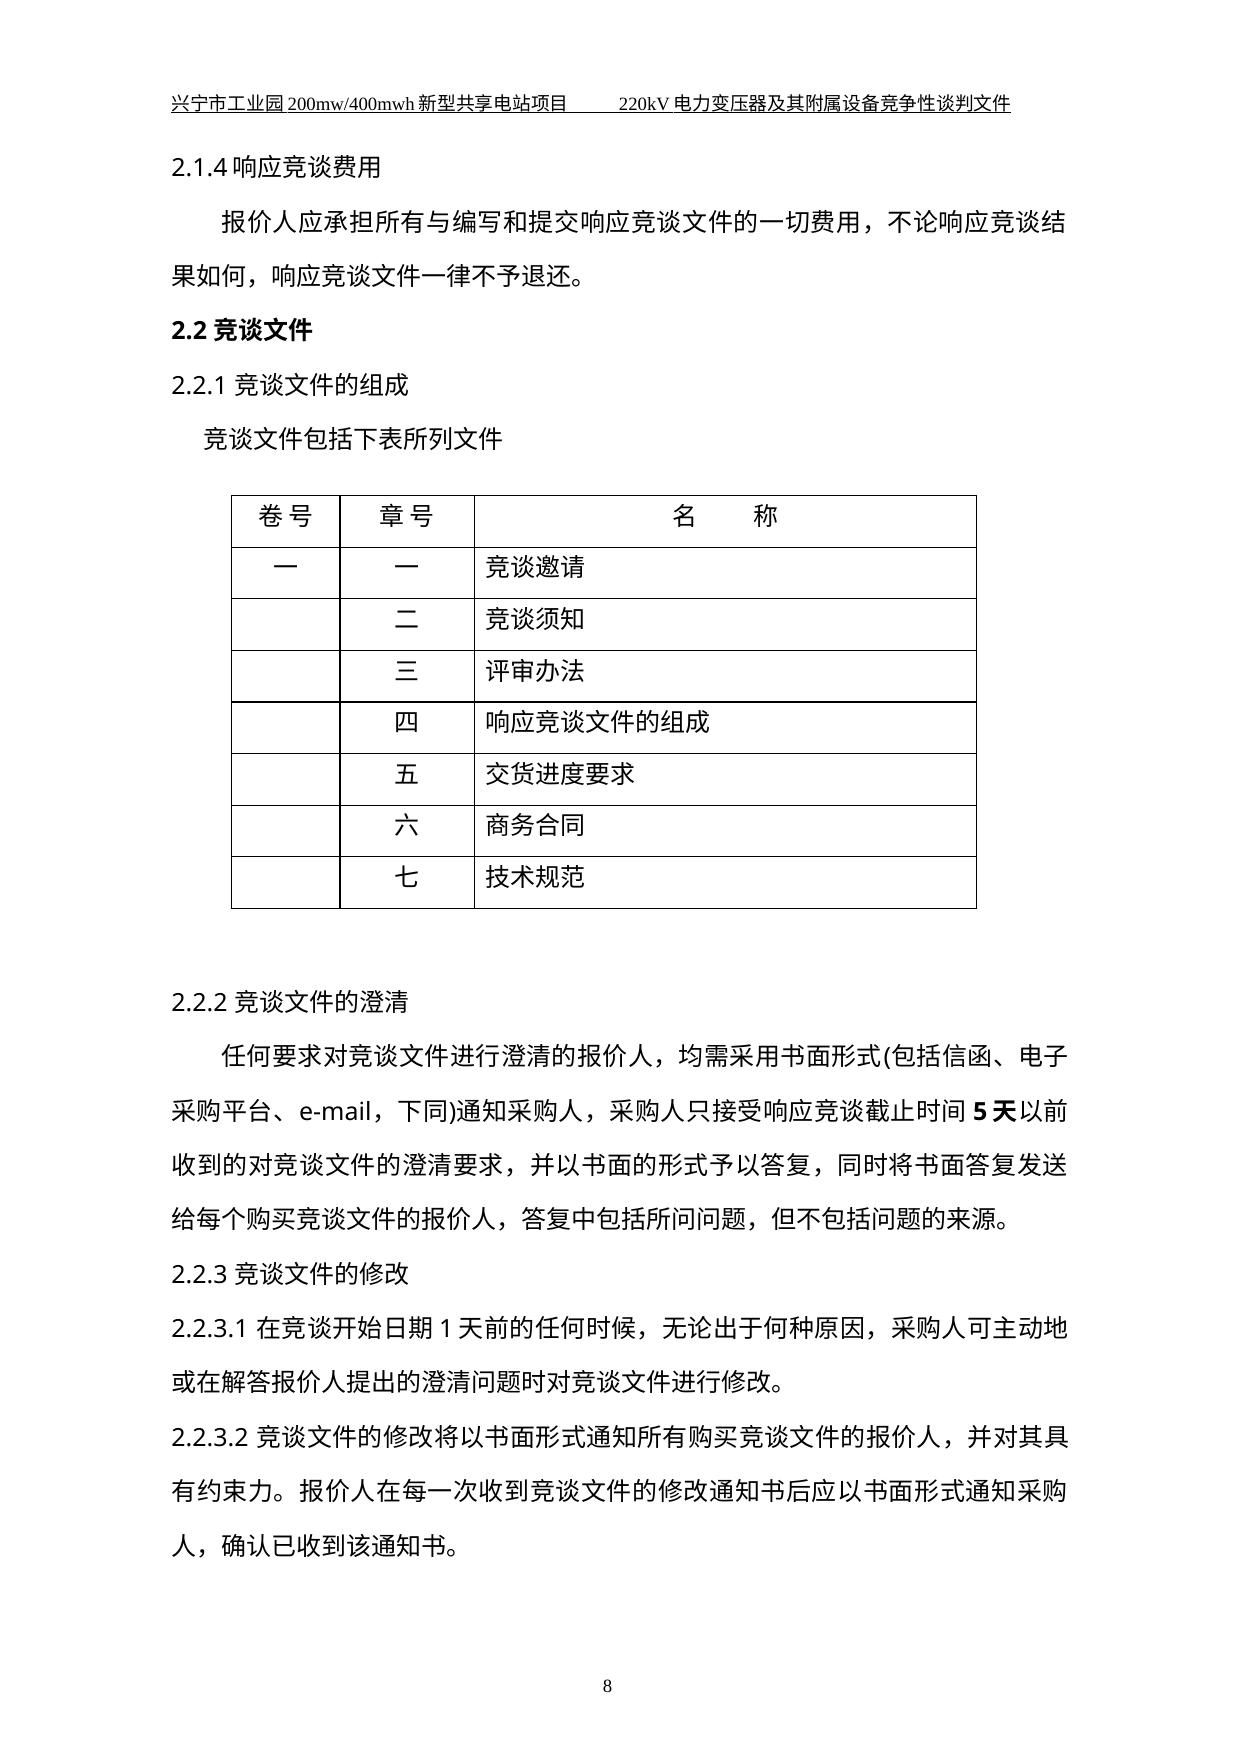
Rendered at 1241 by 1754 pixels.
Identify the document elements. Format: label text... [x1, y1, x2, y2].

text 2.2.3.2 竞谈文件的修改将以书面形式通知所有购买竞谈文件的报价人，并对其具有约束力。报价人在每一次收到竞谈文件的修改通知书后应以书面形式通知采购人，确认已收到该通知书。 [171, 1417, 1069, 1562]
table_header 名 称 [475, 496, 976, 547]
table_cell 商务合同 [475, 806, 976, 856]
table_cell [232, 703, 339, 753]
text 2.2.3.1 在竞谈开始日期1天前的任何时候，无论出于何种原因，采购人可主动地或在解答报价人提出的澄清问题时对竞谈文件进行修改。 [171, 1308, 1069, 1399]
text 报价人应承担所有与编写和提交响应竞谈文件的一切费用，不论响应竞谈结果如何，响应竞谈文件一律不予退还。 [171, 202, 1069, 293]
table_cell 六 [341, 806, 474, 856]
table_cell [232, 857, 339, 908]
text 任何要求对竞谈文件进行澄清的报价人，均需采用书面形式(包括信函、电子采购平台、e-mail，下同)通知采购人，采购人只接受响应竞谈截止时间5天以前收到的对竞谈文件的澄清要求，并以书面的形式予以答复，同时将书面答复发送给每个购买竞谈文件的报价人，答复中包括所问问题，但不包括问题的来源。 [171, 1037, 1069, 1236]
table_header 卷 号 [232, 496, 339, 547]
table_cell 五 [341, 754, 474, 804]
table_cell 一 [341, 548, 474, 598]
table_cell 七 [341, 857, 474, 908]
table_cell 评审办法 [475, 651, 976, 701]
table_cell [232, 599, 339, 650]
table_cell 一 [232, 548, 339, 598]
text 2.2.3 竞谈文件的修改 [171, 1254, 1069, 1290]
table_cell 竞谈邀请 [475, 548, 976, 598]
table_header 章 号 [341, 496, 474, 547]
table_cell [232, 651, 339, 701]
table_cell 三 [341, 651, 474, 701]
text 2.2.1 竞谈文件的组成 [171, 365, 1069, 401]
table_cell [232, 806, 339, 856]
table_cell 四 [341, 703, 474, 753]
text 竞谈文件包括下表所列文件 [171, 419, 1069, 456]
table_cell 技术规范 [475, 857, 976, 908]
table_cell [232, 754, 339, 804]
table_cell 二 [341, 599, 474, 650]
text 2.1.4响应竞谈费用 [171, 148, 1069, 184]
table_cell 响应竞谈文件的组成 [475, 703, 976, 753]
text 2.2.2 竞谈文件的澄清 [171, 982, 1069, 1018]
table_cell 交货进度要求 [475, 754, 976, 804]
subtitle 2.2 竞谈文件 [171, 311, 1069, 347]
table_cell 竞谈须知 [475, 599, 976, 650]
